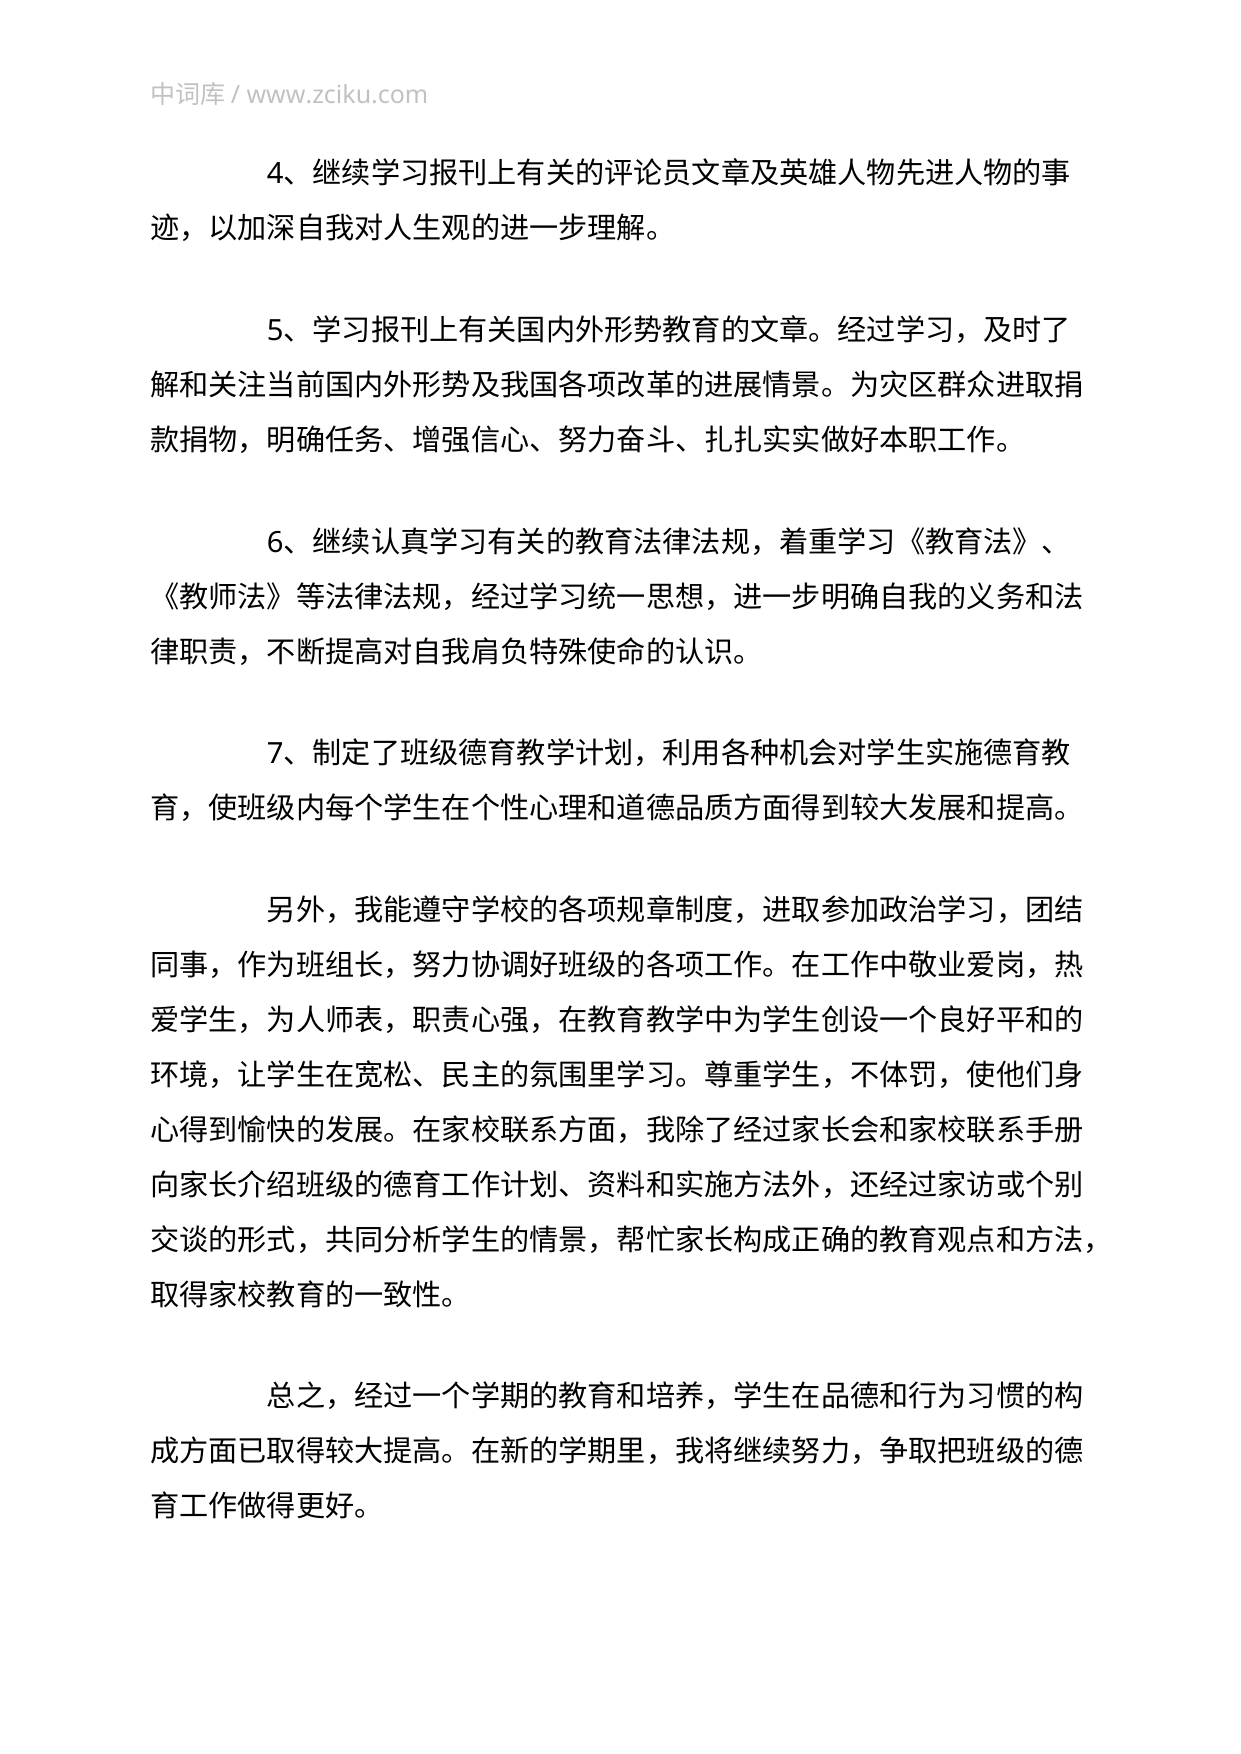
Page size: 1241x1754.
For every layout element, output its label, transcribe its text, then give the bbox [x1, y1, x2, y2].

text 7、制定了班级德育教学计划，利用各种机会对学生实施德育教育，使班级内每个学生在个性心理和道德品质方面得到较大发展和提高。 [150, 730, 1090, 827]
text 另外，我能遵守学校的各项规章制度，进取参加政治学习，团结同事，作为班组长，努力协调好班级的各项工作。在工作中敬业爱岗，热爱学生，为人师表，职责心强，在教育教学中为学生创设一个良好平和的环境，让学生在宽松、民主的氛围里学习。尊重学生，不体罚，使他们身心得到愉快的发展。在家校联系方面，我除了经过家长会和家校联系手册向家长介绍班级的德育工作计划、资料和实施方法外，还经过家访或个别交谈的形式，共同分析学生的情景，帮忙家长构成正确的教育观点和方法，取得家校教育的一致性。 [150, 887, 1090, 1313]
text 6、继续认真学习有关的教育法律法规，着重学习《教育法》、《教师法》等法律法规，经过学习统一思想，进一步明确自我的义务和法律职责，不断提高对自我肩负特殊使命的认识。 [150, 518, 1090, 671]
text 5、学习报刊上有关国内外形势教育的文章。经过学习，及时了解和关注当前国内外形势及我国各项改革的进展情景。为灾区群众进取捐款捐物，明确任务、增强信心、努力奋斗、扎扎实实做好本职工作。 [150, 307, 1090, 459]
text 4、继续学习报刊上有关的评论员文章及英雄人物先进人物的事迹，以加深自我对人生观的进一步理解。 [150, 150, 1090, 247]
text 总之，经过一个学期的教育和培养，学生在品德和行为习惯的构成方面已取得较大提高。在新的学期里，我将继续努力，争取把班级的德育工作做得更好。 [150, 1373, 1090, 1525]
